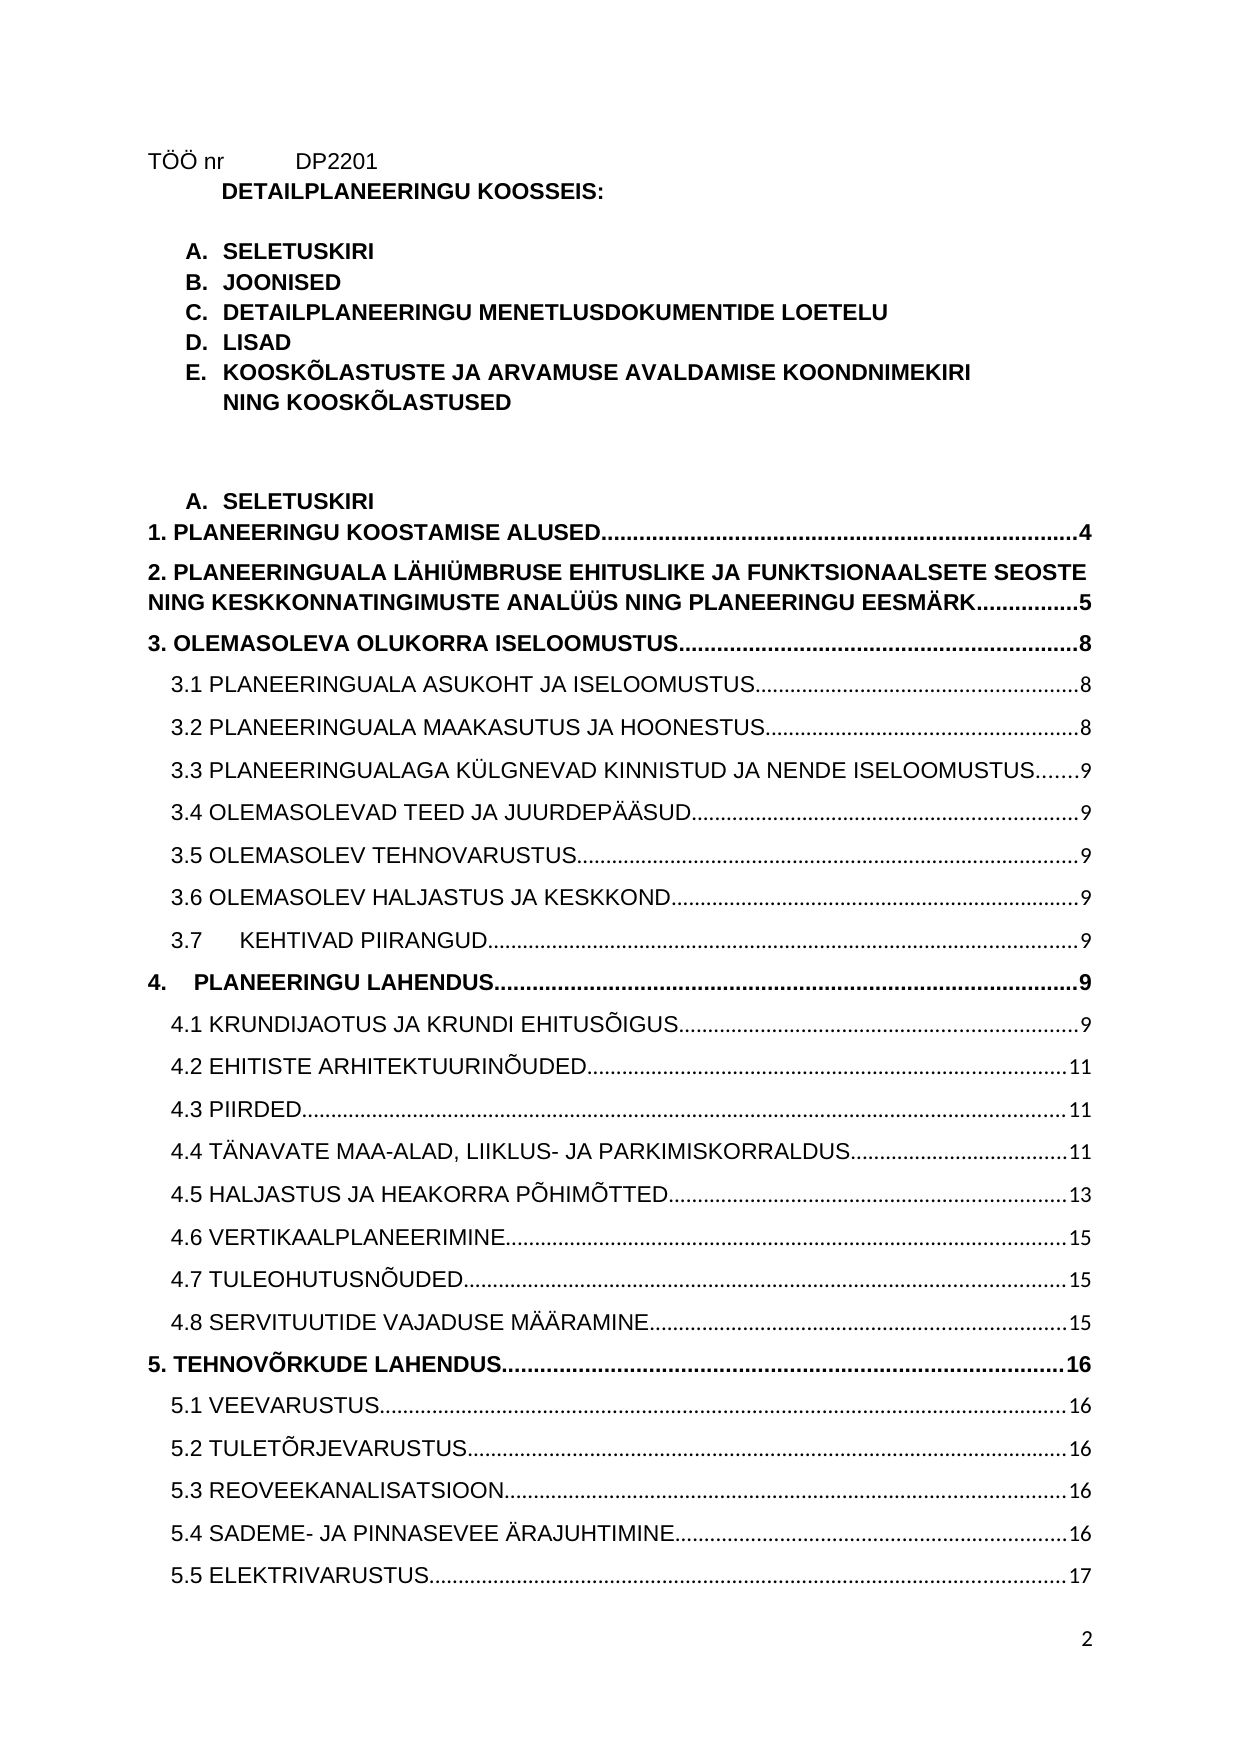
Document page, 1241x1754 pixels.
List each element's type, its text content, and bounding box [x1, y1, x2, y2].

list KOOSKÕLASTUSTE JA ARVAMUSE AVALDAMISE KOONDNIMEKIRI [185, 359, 1093, 385]
text TÖÖ nr DP2201 [148, 148, 1093, 174]
list NING KOOSKÕLASTUSED [223, 389, 1093, 416]
text DETAILPLANEERINGU KOOSSEIS: [148, 178, 1093, 204]
list DETAILPLANEERINGU MENETLUSDOKUMENTIDE LOETELU [185, 299, 1093, 325]
list JOONISED [185, 268, 1093, 295]
list LISAD [185, 329, 1093, 355]
list SELETUSKIRI [185, 238, 1093, 264]
